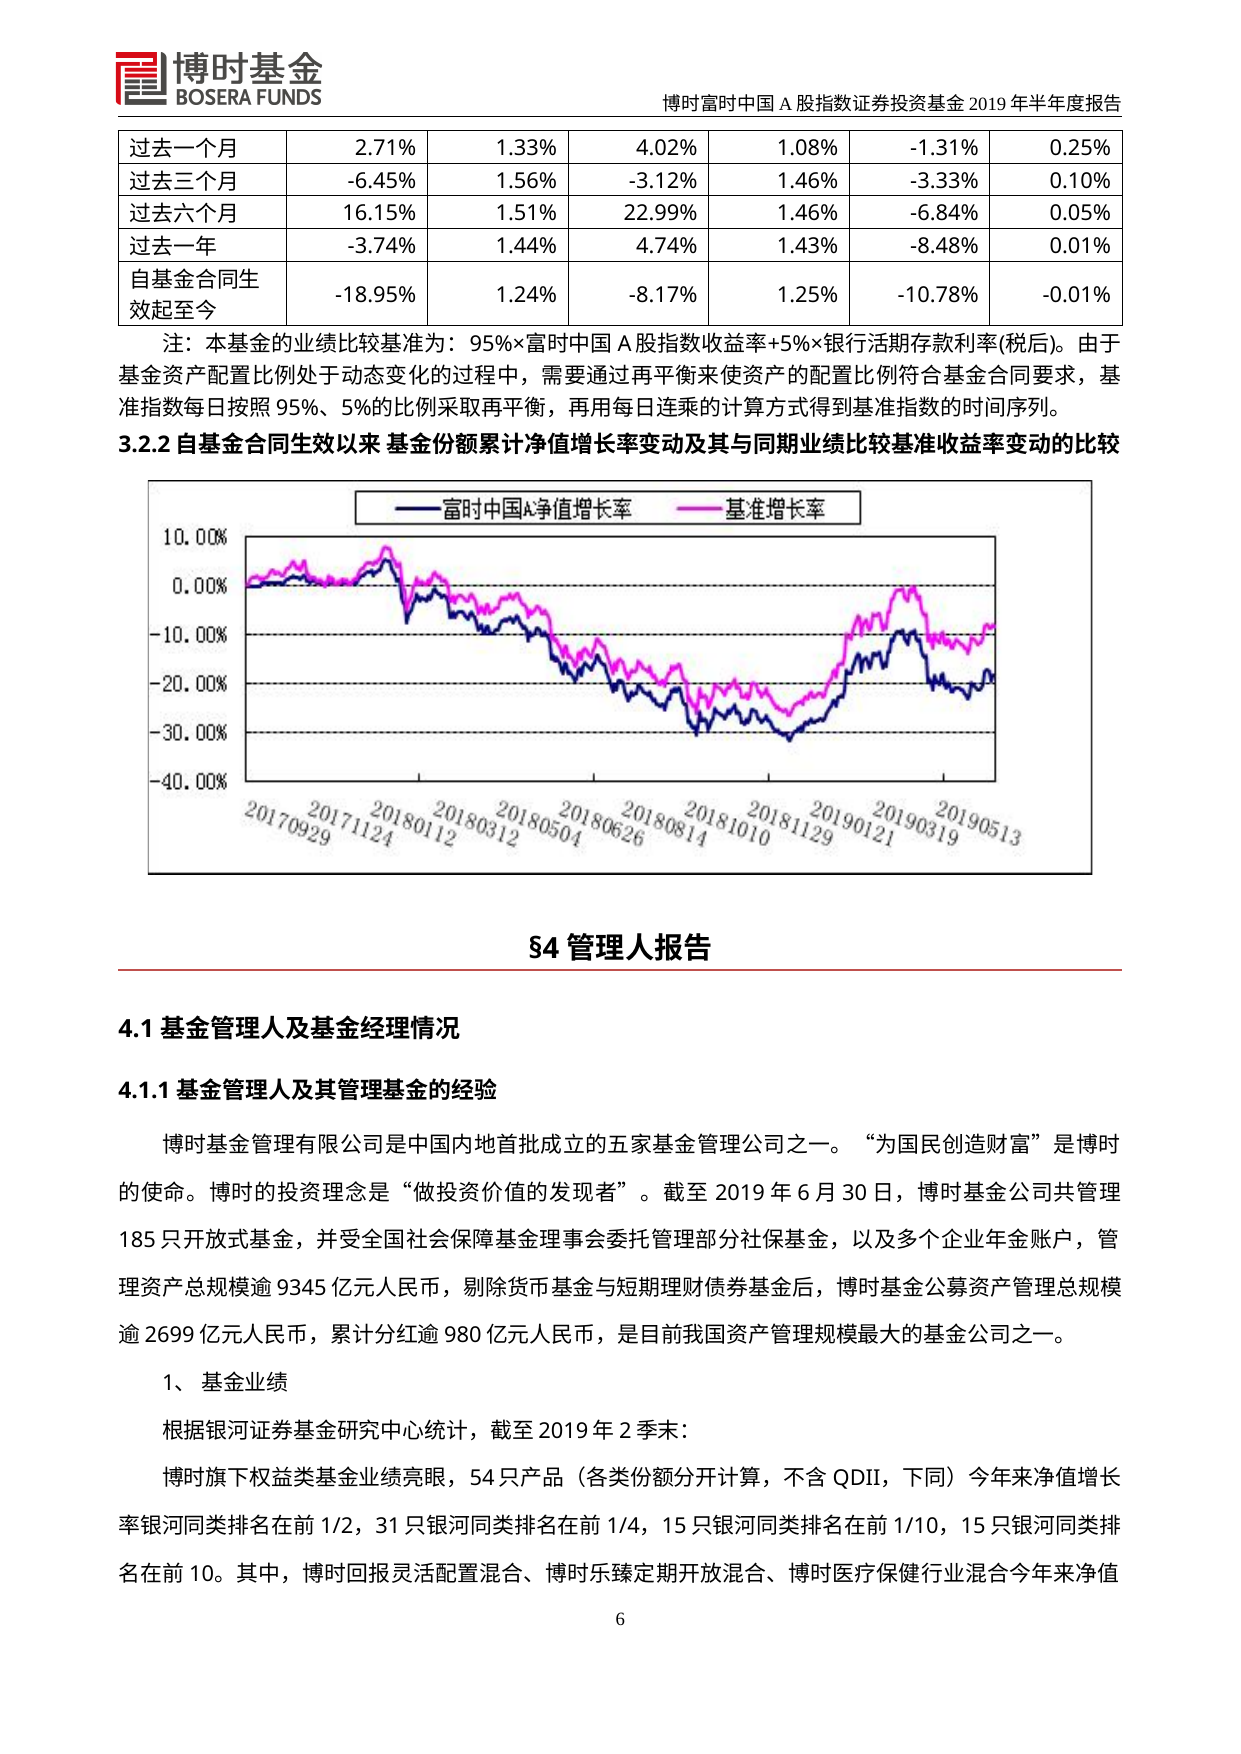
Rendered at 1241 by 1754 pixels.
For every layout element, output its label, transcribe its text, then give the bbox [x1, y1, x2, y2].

table_cell 过去三个月 [119, 164, 286, 195]
table_cell 1.51% [428, 196, 568, 228]
table_cell -6.84% [850, 196, 989, 228]
table_cell -10.78% [850, 262, 989, 325]
table_cell -3.12% [569, 164, 708, 195]
table_cell 1.46% [709, 164, 849, 195]
table_cell 1.46% [709, 196, 849, 228]
table_cell -3.74% [287, 229, 427, 261]
table_cell 1.43% [709, 229, 849, 261]
text 根据银河证券基金研究中心统计，截至2019年2季末： [118, 1413, 1122, 1444]
text 4.1 基金管理人及基金经理情况 [118, 1009, 1122, 1045]
table_cell 4.02% [569, 131, 708, 163]
table_cell 1.33% [428, 131, 568, 163]
picture [147, 480, 1093, 875]
table_cell 1.08% [709, 131, 849, 163]
text §4 管理人报告 [118, 924, 1122, 969]
table_cell 1.56% [428, 164, 568, 195]
table_cell 过去六个月 [119, 196, 286, 228]
table_cell 0.05% [990, 196, 1122, 228]
table_cell 0.10% [990, 164, 1122, 195]
table_cell 自基金合同生效起至今 [119, 262, 286, 325]
table_cell -8.48% [850, 229, 989, 261]
table_cell 4.74% [569, 229, 708, 261]
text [118, 1460, 1122, 1587]
table_cell 过去一年 [119, 229, 286, 261]
table_cell -3.33% [850, 164, 989, 195]
table_cell -6.45% [287, 164, 427, 195]
text 注：本基金的业绩比较基准为：95%×富时中国A股指数收益率+5%×银行活期存款利率(税后)。由于基金资产配置比例处于动态变化的过程中，需要通过再平衡来使资产的配置比例符合基金合同要求，基准指数每日按照95%、5%的比例采取再平衡，再用每日连乘的计算方式得到基准指数的时间序列。 [118, 326, 1122, 421]
text 3.2.2自基金合同生效以来 基金份额累计净值增长率变动及其与同期业绩比较基准收益率变动的比较 [118, 426, 1122, 459]
picture [115, 52, 323, 105]
table_cell -0.01% [990, 262, 1122, 325]
table_cell 0.01% [990, 229, 1122, 261]
text 4.1.1 基金管理人及其管理基金的经验 [118, 1072, 1122, 1105]
table_cell 过去一个月 [119, 131, 286, 163]
table_cell -8.17% [569, 262, 708, 325]
text 1、 基金业绩 [118, 1365, 1122, 1397]
table_cell 22.99% [569, 196, 708, 228]
table_cell 16.15% [287, 196, 427, 228]
table_cell 2.71% [287, 131, 427, 163]
table_cell 1.25% [709, 262, 849, 325]
text 博时基金管理有限公司是中国内地首批成立的五家基金管理公司之一。“为国民创造财富”是博时的使命。博时的投资理念是“做投资价值的发现者”。截至2019年6月30日，博时基金公司共管理185只开放式基金，并受全国社会保障基金理事会委托管理部分社保基金，以及多个企业年金账户，管理资产总规模逾9345亿元人民币，剔除货币基金与短期理财债券基金后，博时基金公募资产管理总规模逾2699亿元人民币，累计分红逾980亿元人民币，是目前我国资产管理规模最大的基金公司之一。 [118, 1127, 1122, 1349]
table_cell 1.24% [428, 262, 568, 325]
table_cell 0.25% [990, 131, 1122, 163]
table_cell 1.44% [428, 229, 568, 261]
table_cell -18.95% [287, 262, 427, 325]
table_cell -1.31% [850, 131, 989, 163]
